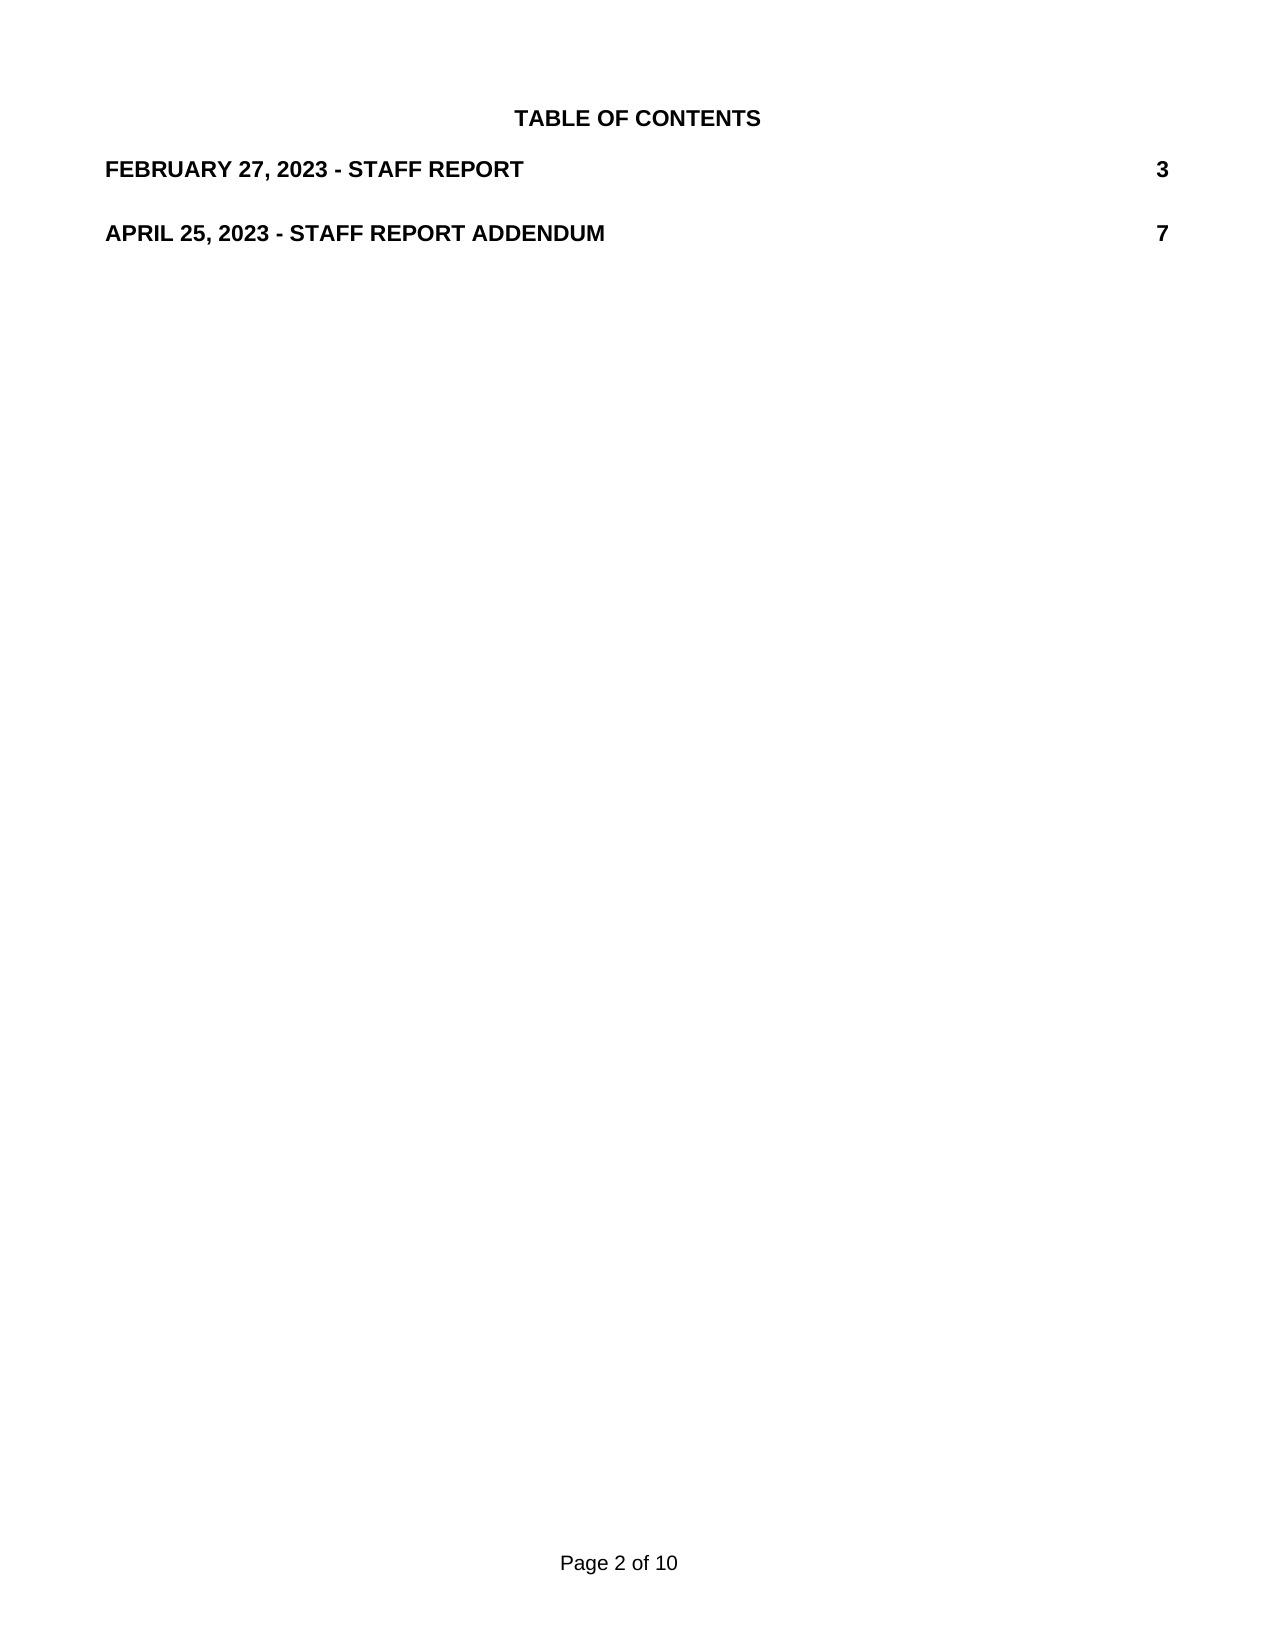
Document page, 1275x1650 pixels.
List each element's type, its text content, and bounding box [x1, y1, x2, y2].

text TABLE OF CONTENTS [105, 105, 1170, 131]
text FEBRUARY 27, 2023 - STAFF REPORT 3 [105, 156, 1170, 183]
text APRIL 25, 2023 - STAFF REPORT ADDENDUM 7 [105, 220, 1170, 247]
